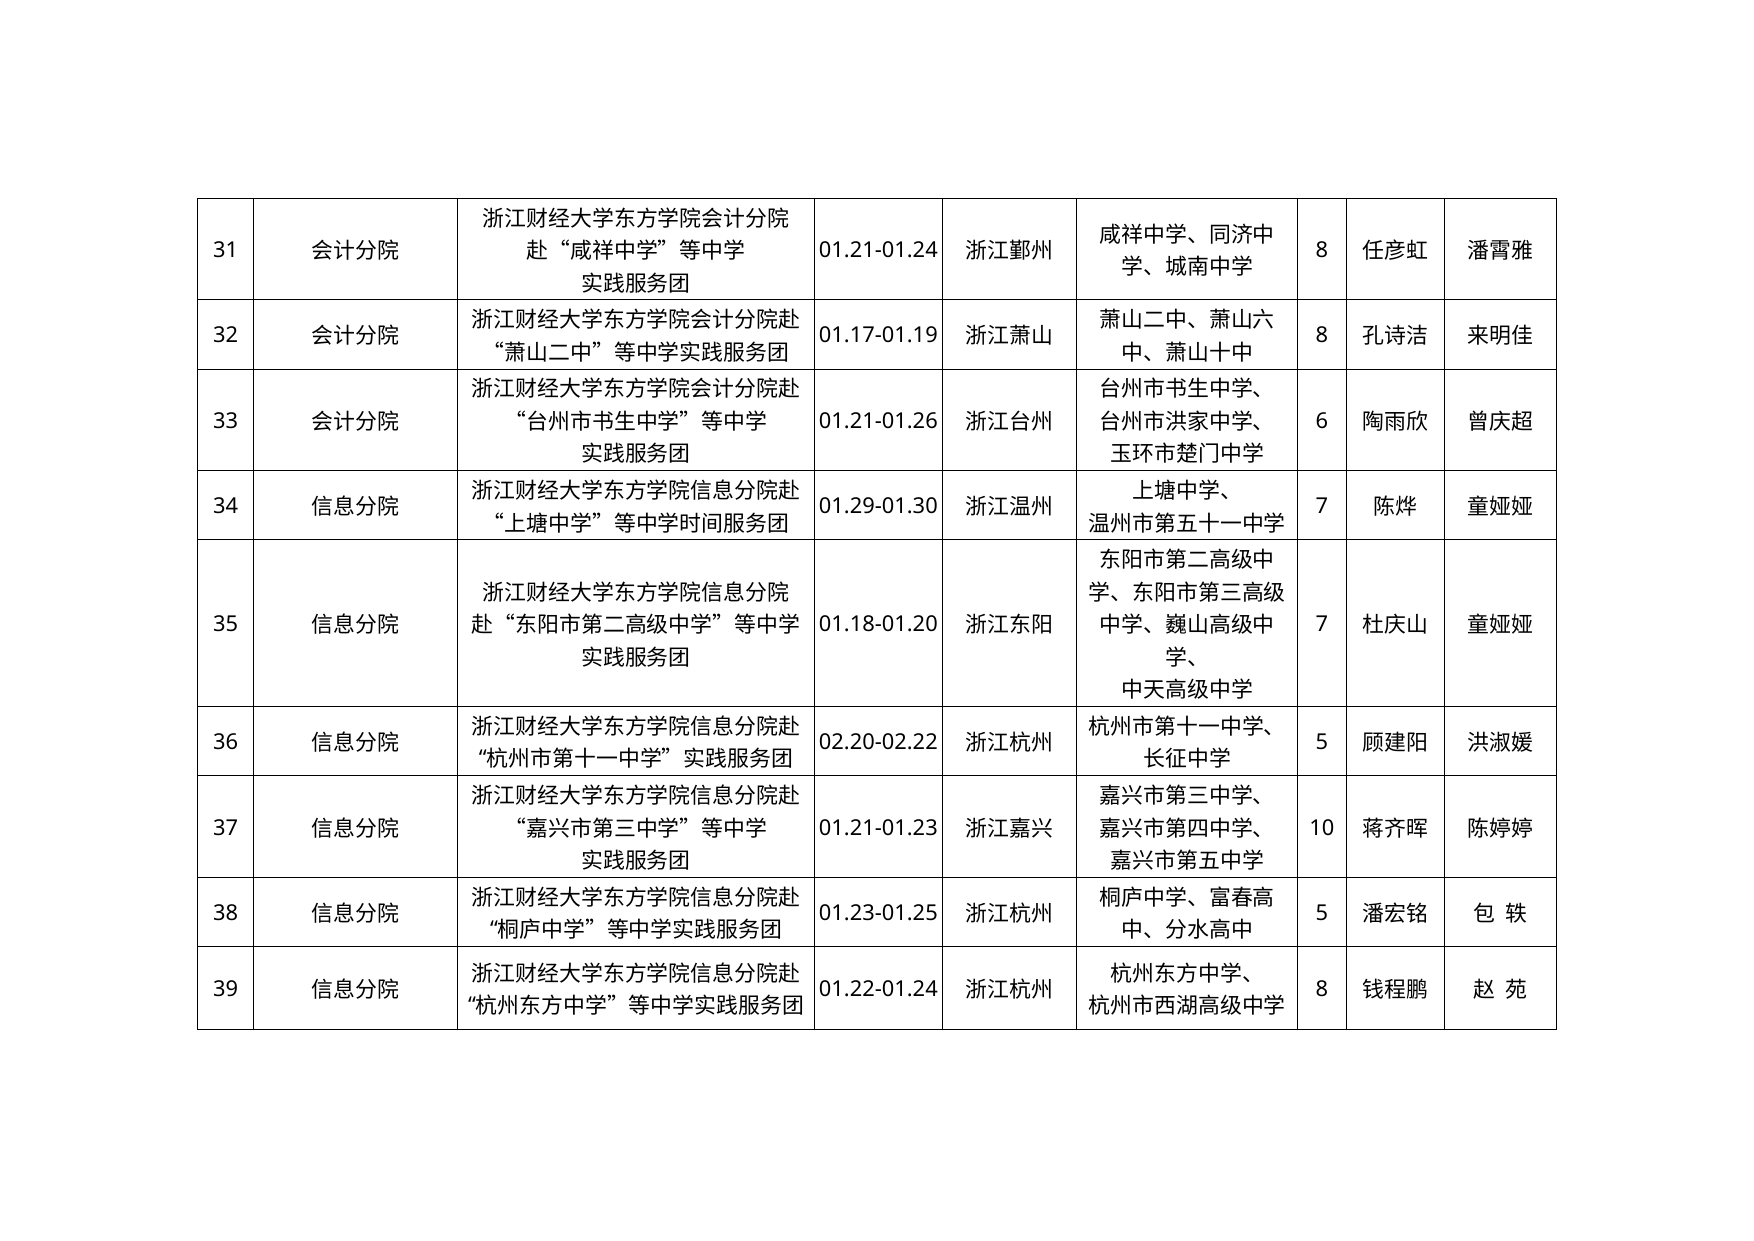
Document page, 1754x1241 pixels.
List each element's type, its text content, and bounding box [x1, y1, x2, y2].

table_cell 浙江温州 [943, 471, 1076, 539]
table_cell 01.21-01.24 [815, 199, 942, 299]
table_cell 浙江财经大学东方学院信息分院赴 “桐庐中学”等中学实践服务团 [458, 878, 814, 946]
table_cell 浙江杭州 [943, 947, 1076, 1029]
table_cell 信息分院 [254, 471, 457, 539]
table_cell 曾庆超 [1445, 370, 1556, 470]
table_cell 孔诗洁 [1347, 300, 1444, 368]
table_cell 包 轶 [1445, 878, 1556, 946]
table_cell 浙江东阳 [943, 540, 1076, 706]
table_cell 33 [198, 370, 253, 470]
table_cell 陈烨 [1347, 471, 1444, 539]
table_cell 39 [198, 947, 253, 1029]
table_cell 上塘中学、 温州市第五十一中学 [1077, 471, 1297, 539]
table_cell 浙江鄞州 [943, 199, 1076, 299]
table_cell 36 [198, 707, 253, 775]
table_cell 浙江财经大学东方学院信息分院赴 “杭州东方中学”等中学实践服务团 [458, 947, 814, 1029]
table_cell 陈婷婷 [1445, 776, 1556, 877]
table_cell 38 [198, 878, 253, 946]
table_cell 31 [198, 199, 253, 299]
table_cell 咸祥中学、同济中学、城南中学 [1077, 199, 1297, 299]
table_cell 10 [1298, 776, 1346, 877]
table_cell 台州市书生中学、 台州市洪家中学、 玉环市楚门中学 [1077, 370, 1297, 470]
table_cell 浙江萧山 [943, 300, 1076, 368]
table_cell 01.23-01.25 [815, 878, 942, 946]
table_cell 7 [1298, 540, 1346, 706]
table_cell 02.20-02.22 [815, 707, 942, 775]
table_cell 6 [1298, 370, 1346, 470]
table_cell 35 [198, 540, 253, 706]
table_cell 萧山二中、萧山六中、萧山十中 [1077, 300, 1297, 368]
table_cell 信息分院 [254, 947, 457, 1029]
table_cell 浙江财经大学东方学院信息分院赴“上塘中学”等中学时间服务团 [458, 471, 814, 539]
table_cell 浙江财经大学东方学院信息分院赴“嘉兴市第三中学”等中学 实践服务团 [458, 776, 814, 877]
table_cell 8 [1298, 300, 1346, 368]
table_cell 会计分院 [254, 370, 457, 470]
table_cell 7 [1298, 471, 1346, 539]
table_cell 01.29-01.30 [815, 471, 942, 539]
table_cell 童娅娅 [1445, 540, 1556, 706]
table_cell 桐庐中学、富春高中、分水高中 [1077, 878, 1297, 946]
table_cell 潘霄雅 [1445, 199, 1556, 299]
table_cell 会计分院 [254, 300, 457, 368]
table_cell 陶雨欣 [1347, 370, 1444, 470]
table_cell 任彦虹 [1347, 199, 1444, 299]
table_cell 浙江杭州 [943, 707, 1076, 775]
table_cell 东阳市第二高级中学、东阳市第三高级中学、巍山高级中学、 中天高级中学 [1077, 540, 1297, 706]
table_cell 杜庆山 [1347, 540, 1444, 706]
table_cell 01.18-01.20 [815, 540, 942, 706]
table_cell 5 [1298, 707, 1346, 775]
table_cell 杭州东方中学、 杭州市西湖高级中学 [1077, 947, 1297, 1029]
table_cell 5 [1298, 878, 1346, 946]
table_cell 浙江嘉兴 [943, 776, 1076, 877]
table_cell 32 [198, 300, 253, 368]
table_cell 37 [198, 776, 253, 877]
table_cell 01.22-01.24 [815, 947, 942, 1029]
table_cell 8 [1298, 947, 1346, 1029]
table_cell 信息分院 [254, 707, 457, 775]
table_cell 浙江财经大学东方学院会计分院赴“萧山二中”等中学实践服务团 [458, 300, 814, 368]
table_cell 01.17-01.19 [815, 300, 942, 368]
table_cell 童娅娅 [1445, 471, 1556, 539]
table_cell 钱程鹏 [1347, 947, 1444, 1029]
table_cell 01.21-01.23 [815, 776, 942, 877]
table_cell 顾建阳 [1347, 707, 1444, 775]
table_cell 信息分院 [254, 776, 457, 877]
table_cell 浙江台州 [943, 370, 1076, 470]
table_cell 浙江杭州 [943, 878, 1076, 946]
table_cell 8 [1298, 199, 1346, 299]
table_cell 洪淑媛 [1445, 707, 1556, 775]
table_cell 赵 苑 [1445, 947, 1556, 1029]
table_cell 信息分院 [254, 878, 457, 946]
table_cell 信息分院 [254, 540, 457, 706]
table_cell 杭州市第十一中学、 长征中学 [1077, 707, 1297, 775]
table_cell 浙江财经大学东方学院信息分院 赴“东阳市第二高级中学”等中学 实践服务团 [458, 540, 814, 706]
table_cell 来明佳 [1445, 300, 1556, 368]
table_cell 34 [198, 471, 253, 539]
table_cell 浙江财经大学东方学院信息分院赴 “杭州市第十一中学”实践服务团 [458, 707, 814, 775]
table_cell 01.21-01.26 [815, 370, 942, 470]
table_cell 浙江财经大学东方学院会计分院赴“台州市书生中学”等中学 实践服务团 [458, 370, 814, 470]
table_cell 蒋齐晖 [1347, 776, 1444, 877]
table_cell 潘宏铭 [1347, 878, 1444, 946]
table_cell 嘉兴市第三中学、 嘉兴市第四中学、 嘉兴市第五中学 [1077, 776, 1297, 877]
table_cell 会计分院 [254, 199, 457, 299]
table_cell 浙江财经大学东方学院会计分院 赴“咸祥中学”等中学 实践服务团 [458, 199, 814, 299]
